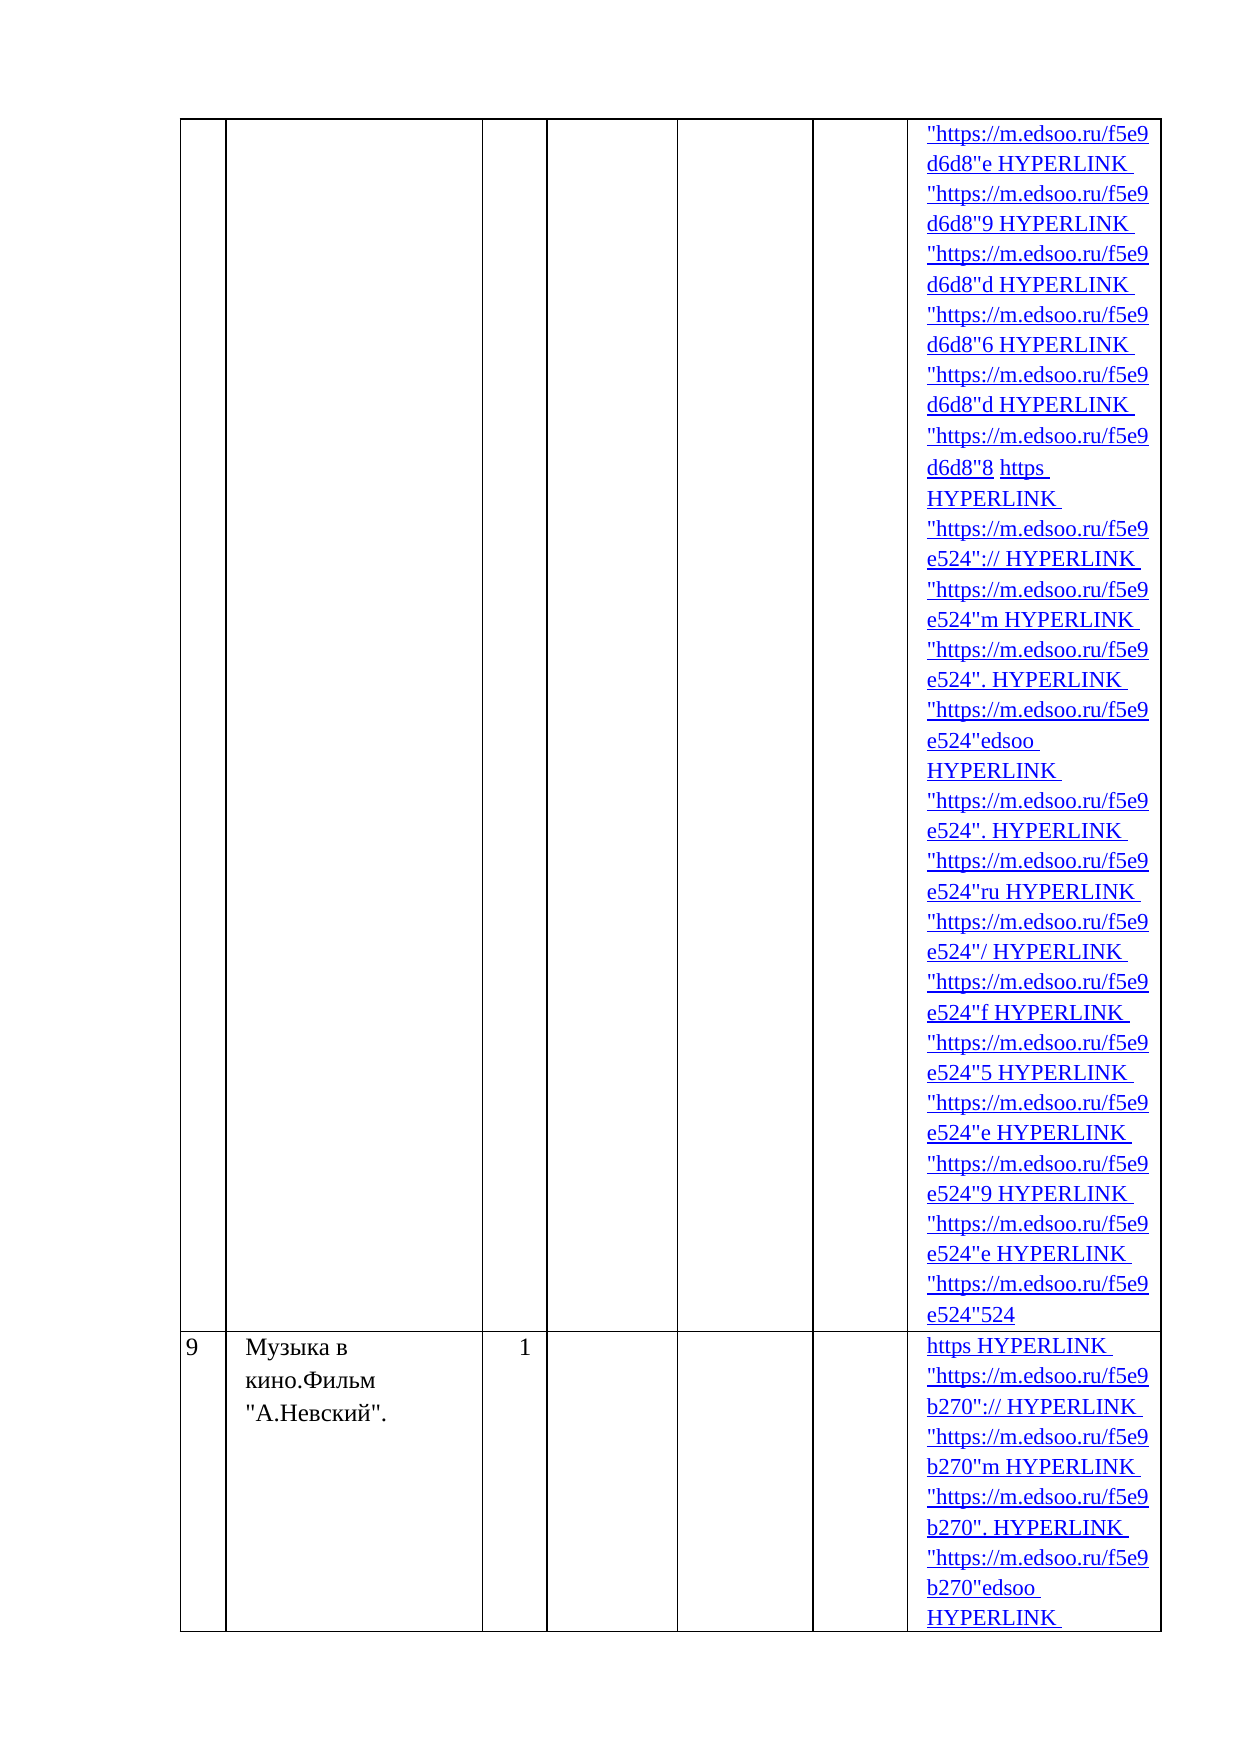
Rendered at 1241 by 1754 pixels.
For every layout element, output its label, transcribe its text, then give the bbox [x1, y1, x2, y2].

table_cell [678, 1332, 812, 1631]
table_cell 1 [483, 120, 546, 1331]
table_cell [908, 120, 1160, 1331]
table_cell [548, 120, 677, 1331]
table_cell [814, 120, 907, 1331]
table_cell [908, 1332, 1160, 1631]
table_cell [227, 1332, 482, 1631]
table_cell [678, 120, 812, 1331]
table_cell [227, 120, 482, 1331]
table_cell [814, 1332, 907, 1631]
table_cell [548, 1332, 677, 1631]
table_cell 8 [181, 120, 225, 1331]
table_cell 1 [483, 1332, 546, 1631]
table_cell 9 [181, 1332, 225, 1631]
